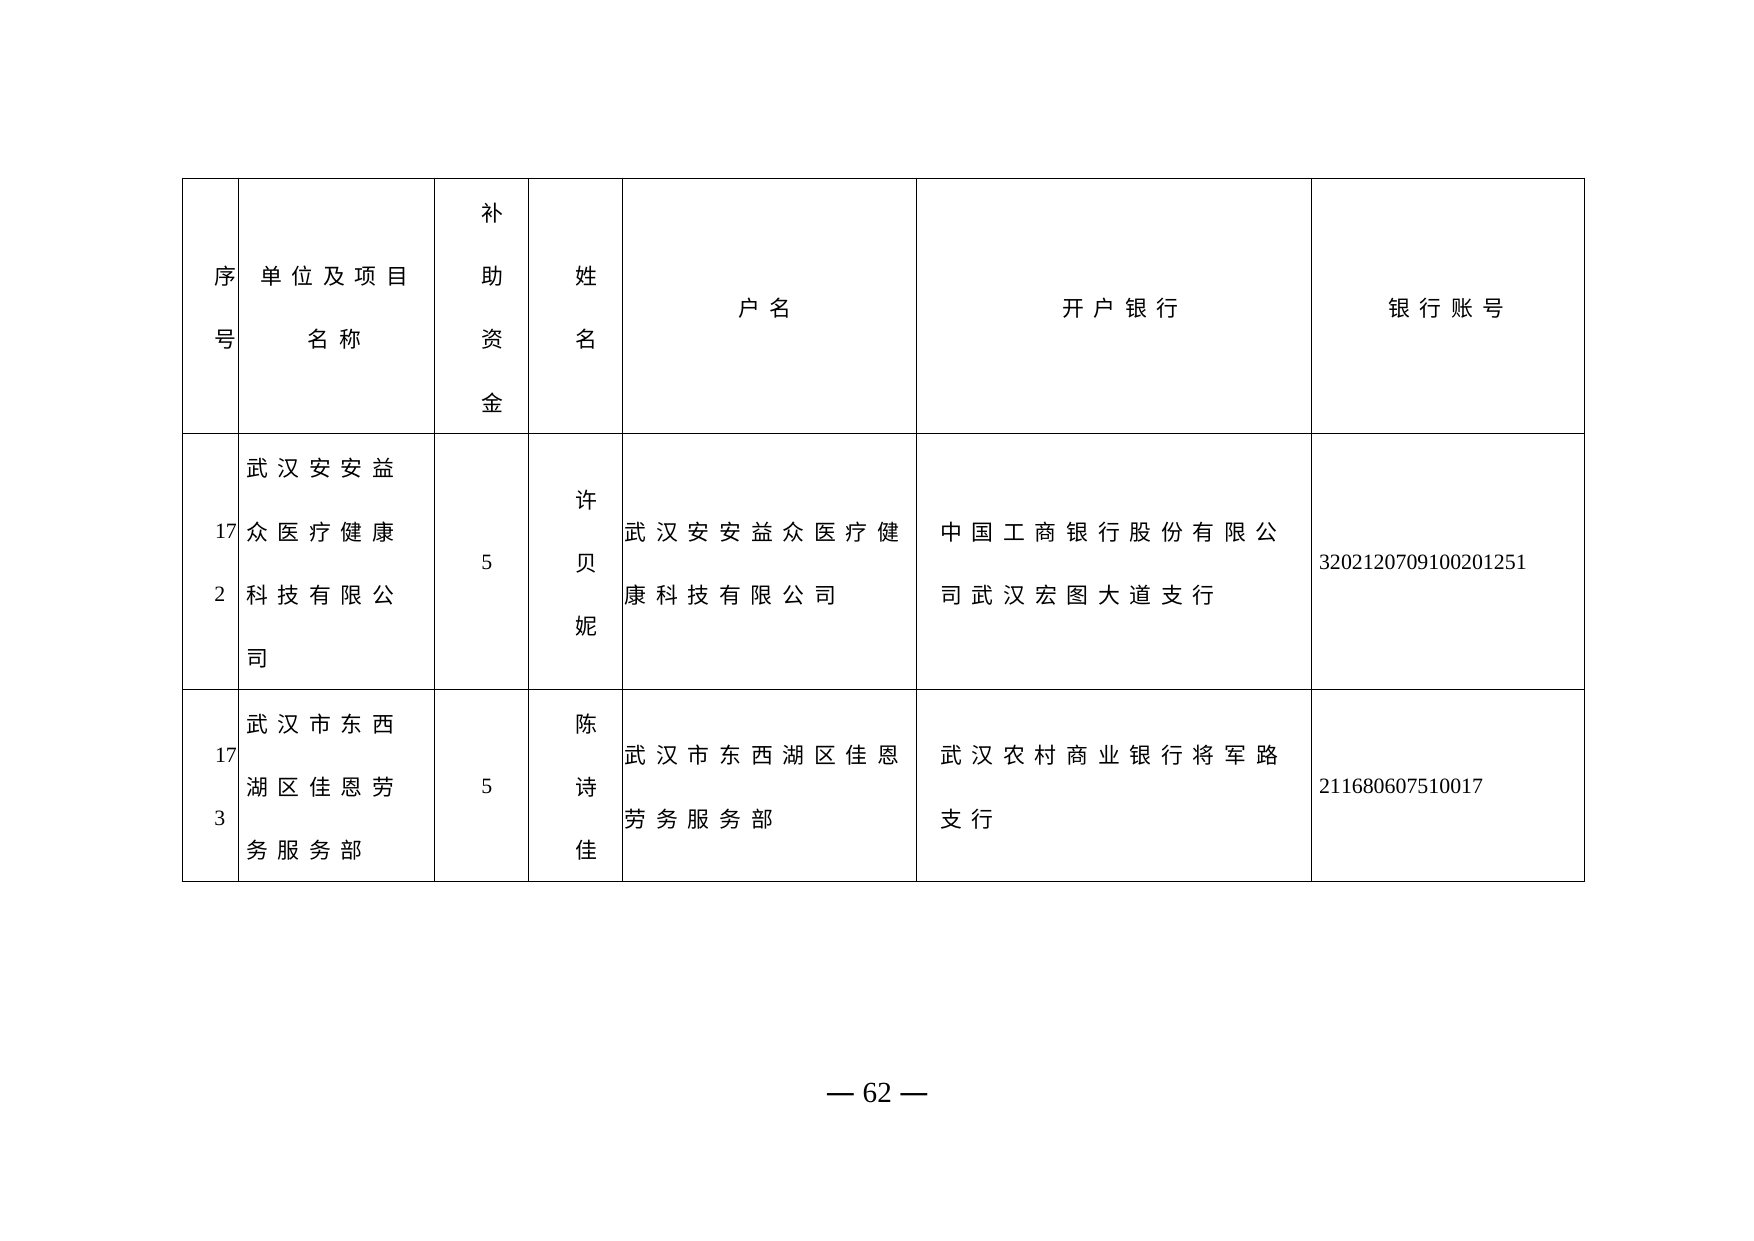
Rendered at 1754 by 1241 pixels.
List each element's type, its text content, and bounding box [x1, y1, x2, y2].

table_header 序号 [183, 179, 238, 433]
table_cell 许贝妮 [529, 434, 622, 688]
table_cell 211680607510017 [1312, 690, 1584, 881]
table_cell 武汉农村商业银行将军路支行 [917, 690, 1311, 881]
table_cell 5 [435, 434, 528, 688]
table_cell 5 [435, 690, 528, 881]
table_header 户名 [623, 179, 916, 433]
table_cell 中国工商银行股份有限公司武汉宏图大道支行 [917, 434, 1311, 688]
table_cell 172 [183, 434, 238, 688]
table_header 开户银行 [917, 179, 1311, 433]
table_cell 武汉市东西湖区佳恩劳务服务部 [239, 690, 434, 881]
table_header 补助资金 [435, 179, 528, 433]
table_cell 陈诗佳 [529, 690, 622, 881]
table_cell 3202120709100201251 [1312, 434, 1584, 688]
table_cell 武汉安安益众医疗健康科技有限公司 [239, 434, 434, 688]
table_header 姓名 [529, 179, 622, 433]
table_cell 武汉市东西湖区佳恩劳务服务部 [623, 690, 916, 881]
table_header 银行账号 [1312, 179, 1584, 433]
table_cell 173 [183, 690, 238, 881]
table_header 单位及项目名称 [239, 179, 434, 433]
table_cell 武汉安安益众医疗健康科技有限公司 [623, 434, 916, 688]
